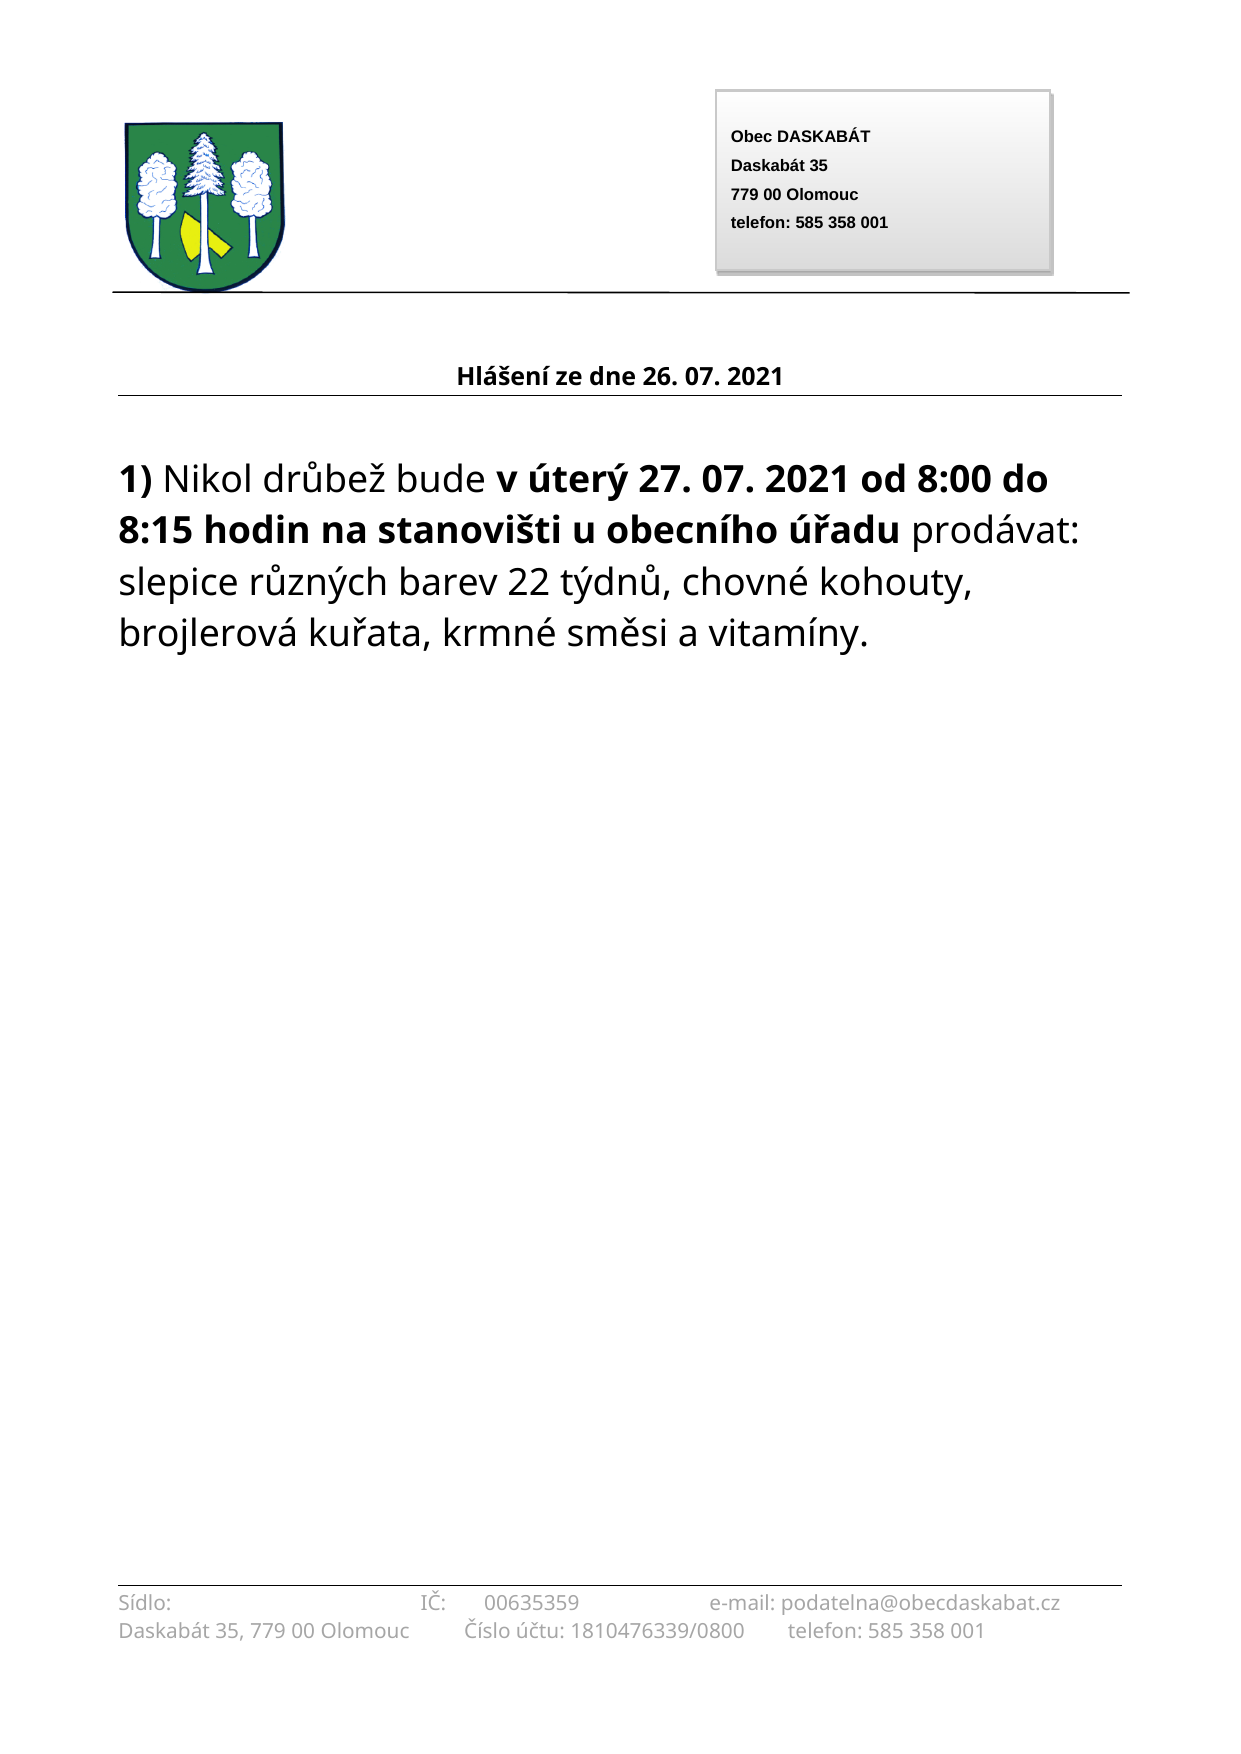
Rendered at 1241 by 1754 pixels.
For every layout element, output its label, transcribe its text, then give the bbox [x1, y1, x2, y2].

picture [118, 118, 289, 291]
picture [118, 293, 289, 302]
text Hlášení ze dne 26. 07. 2021 [118, 359, 1122, 395]
text 1) Nikol drůbež bude v úterý 27. 07. 2021 od 8:00 do 8:15 hodin na stanovišti u obecního úřadu prodávat: slepice různých barev 22 týdnů, chovné kohouty, brojlerová kuřata, krmné směsi a vitamíny. [118, 453, 1122, 657]
